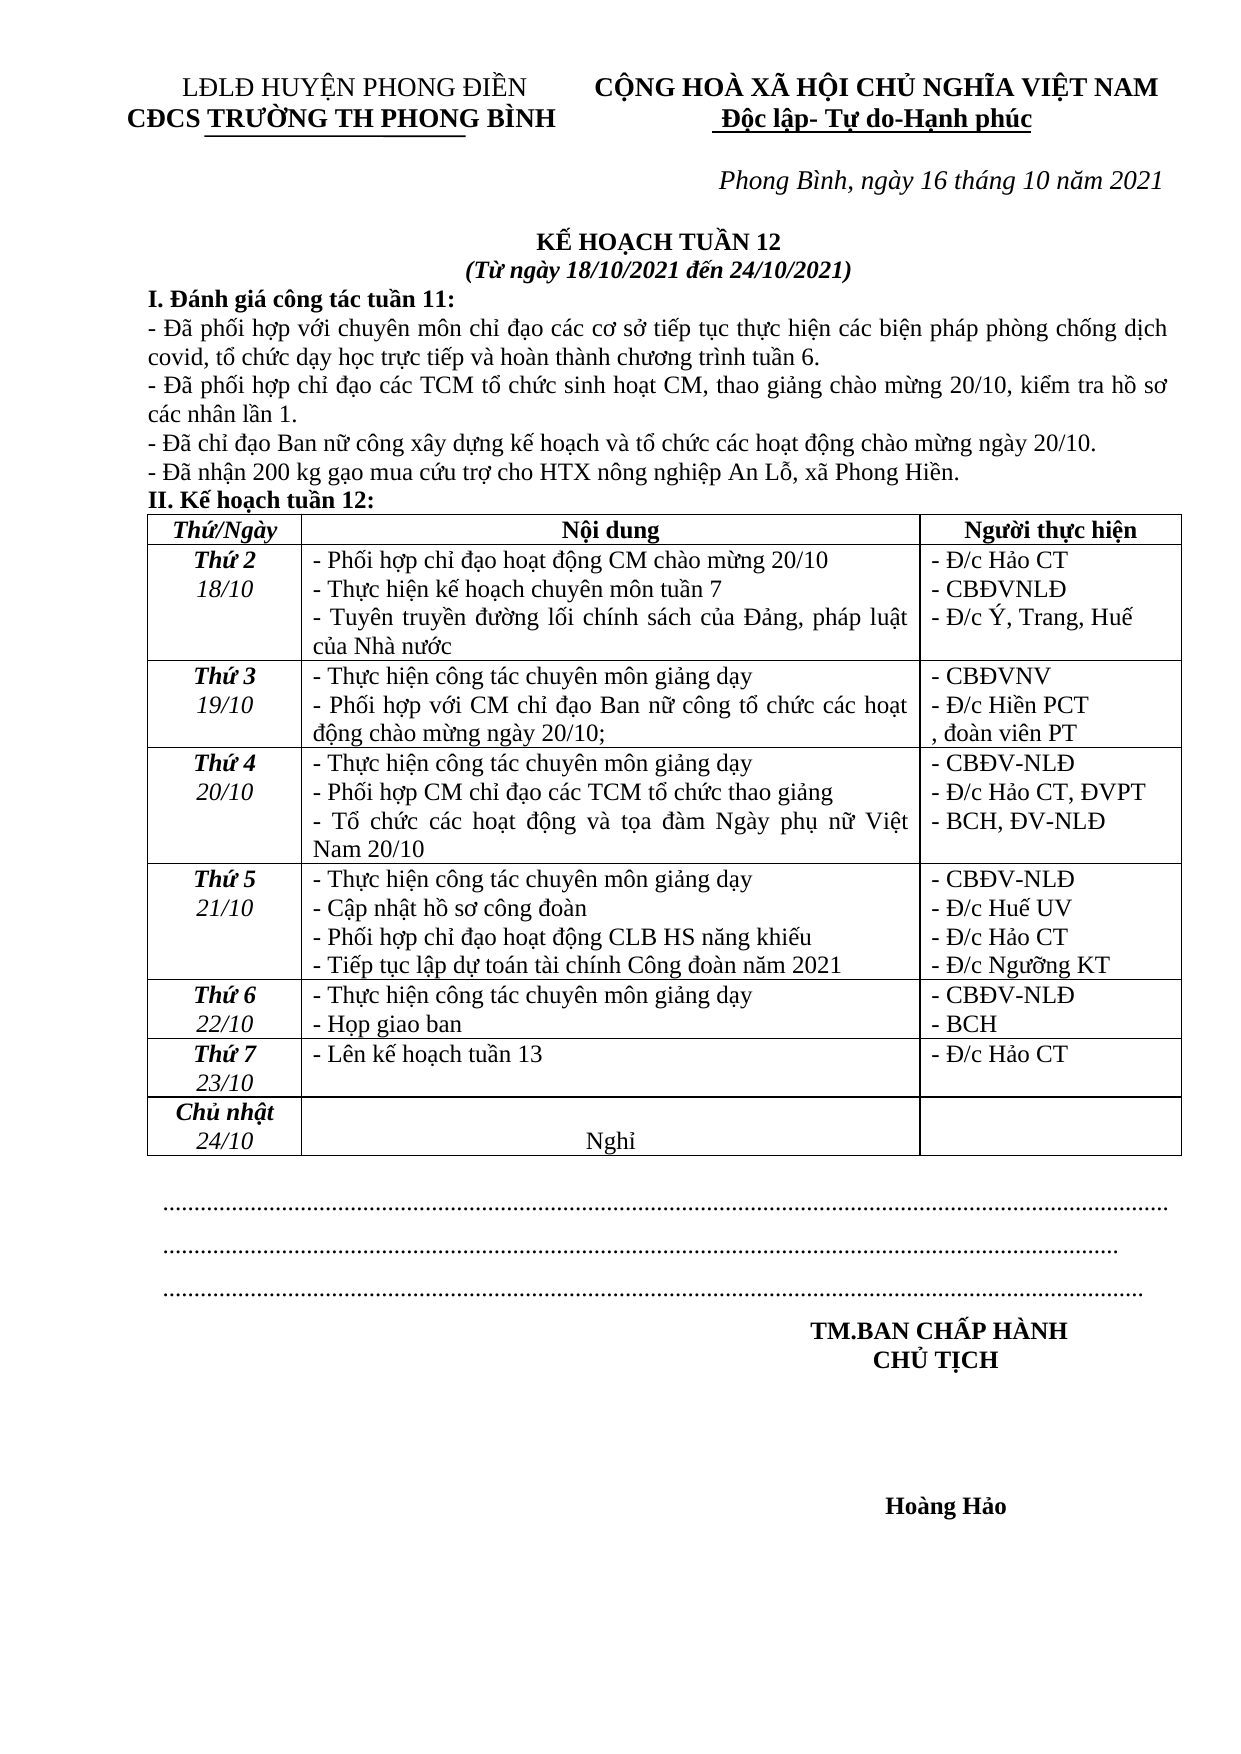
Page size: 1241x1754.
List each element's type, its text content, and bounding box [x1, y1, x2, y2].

table_cell [921, 1098, 1181, 1155]
table_cell - Lên kế hoạch tuần 13 [302, 1039, 919, 1096]
table_cell - Đ/c Hảo CT - CBĐVNLĐ - Đ/c Ý, Trang, Huế [921, 545, 1181, 660]
table_cell - Phối hợp chỉ đạo hoạt động CM chào mừng 20/10 - Thực hiện kế hoạch chuyên môn tuần 7 - Tuyên truyền đường lối chính sách của Đảng, pháp luật của Nhà nước [302, 545, 919, 660]
table_cell - CBĐV-NLĐ - BCH [921, 980, 1181, 1038]
table_header Người thực hiện [921, 515, 1181, 544]
text I. Đánh giá công tác tuần 11: [148, 284, 1169, 313]
text - Đã chỉ đạo Ban nữ công xây dựng kế hoạch và tổ chức các hoạt động chào mừng ngày 20/10. [148, 428, 1169, 457]
text (Từ ngày 18/10/2021 đến 24/10/2021) [148, 255, 1169, 284]
text Hoàng Hảo [148, 1491, 1169, 1520]
table_cell - Thực hiện công tác chuyên môn giảng dạy - Cập nhật hồ sơ công đoàn - Phối hợp chỉ đạo hoạt động CLB HS năng khiếu - Tiếp tục lập dự toán tài chính Công đoàn năm 2021 [302, 864, 919, 979]
text II. Kế hoạch tuần 12: [148, 485, 1169, 514]
table_header Nội dung [302, 515, 919, 544]
table_cell Thứ 2 18/10 [148, 545, 301, 660]
table_cell Nghỉ [302, 1098, 919, 1155]
text KẾ HOẠCH TUẦN 12 [148, 227, 1169, 255]
text .......................................................................................................................................................................................................................................................................................................................... [162, 1187, 1169, 1259]
text - Đã phối hợp chỉ đạo các TCM tổ chức sinh hoạt CM, thao giảng chào mừng 20/10, kiểm tra hồ sơ các nhân lần 1. [148, 370, 1169, 428]
table_header CỘNG HOÀ XÃ HỘI CHỦ NGHĨA VIỆT Độc lập- Tự do-Hạnh phúc Phong Bình, ngày 16 tháng 10 năm 2021 [572, 71, 1181, 195]
text - Đã nhận 200 kg gạo mua cứu trợ cho HTX nông nghiệp An Lỗ, xã Phong Hiền. [148, 457, 1169, 485]
table_cell Thứ 3 19/10 [148, 661, 301, 747]
text TM.BAN CHẤP HÀNH [673, 1316, 1169, 1345]
table_cell - CBĐVNV - Đ/c Hiền PCT , đoàn viên PT [921, 661, 1181, 747]
table_cell Thứ 4 20/10 [148, 748, 301, 863]
table_cell - CBĐV-NLĐ - Đ/c Hảo CT, ĐVPT - BCH, ĐV-NLĐ [921, 748, 1181, 863]
table_cell Thứ 7 23/10 [148, 1039, 301, 1096]
table_cell - Thực hiện công tác chuyên môn giảng dạy - Phối hợp với CM chỉ đạo Ban nữ công tổ chức các hoạt động chào mừng ngày 20/10; [302, 661, 919, 747]
table_cell - Thực hiện công tác chuyên môn giảng dạy - Phối hợp CM chỉ đạo các TCM tổ chức thao giảng - Tổ chức các hoạt động và tọa đàm Ngày phụ nữ Việt Nam 20/10 [302, 748, 919, 863]
text - Đã phối hợp với chuyên môn chỉ đạo các cơ sở tiếp tục thực hiện các biện pháp phòng chống dịch covid, tổ chức dạy học trực tiếp và hoàn thành chương trình tuần 6. [148, 313, 1169, 370]
table_header LĐLĐ HUYỆN PHONG ĐIỀN CĐCS TRƯỜNG TH PHONG BÌNH [110, 71, 572, 195]
table_header Thứ/Ngày [148, 515, 301, 544]
table_cell - Đ/c Hảo CT [921, 1039, 1181, 1096]
table_cell - CBĐV-NLĐ - Đ/c Huế UV - Đ/c Hảo CT - Đ/c Ngưỡng KT [921, 864, 1181, 979]
table_cell Thứ 6 22/10 [148, 980, 301, 1038]
table_cell Chủ nhật 24/10 [148, 1098, 301, 1155]
table_cell - Thực hiện công tác chuyên môn giảng dạy - Họp giao ban [302, 980, 919, 1038]
table_cell Thứ 5 21/10 [148, 864, 301, 979]
text ............................................................................................................................................................. [162, 1273, 1169, 1302]
text CHỦ TỊCH [748, 1345, 1169, 1374]
